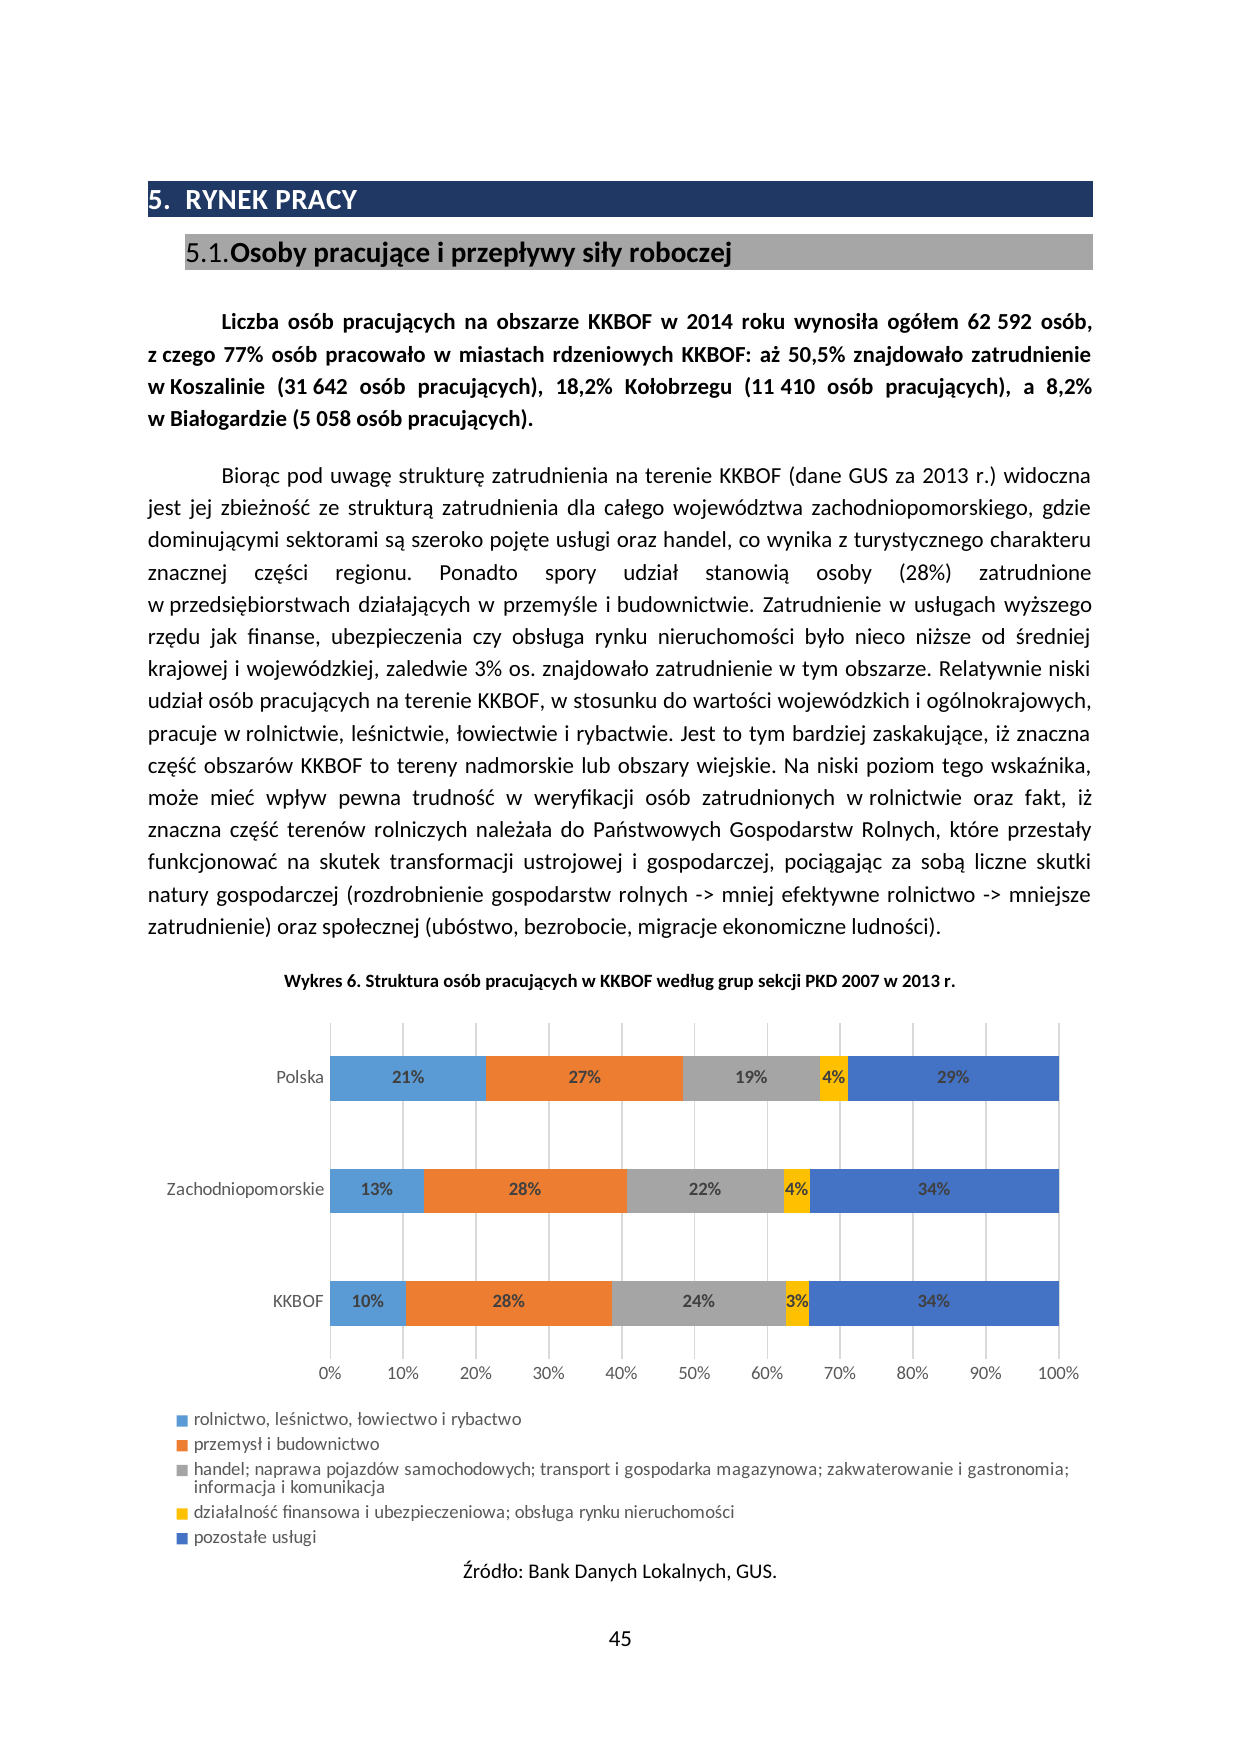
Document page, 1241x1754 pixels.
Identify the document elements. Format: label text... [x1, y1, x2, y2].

text Wykres 6. Struktura osób pracujących w KKBOF według grup sekcji PKD 2007 w 2013 r. [148, 969, 1093, 992]
text Źródło: Bank Danych Lokalnych, GUS. [148, 1558, 1093, 1584]
subtitle Rynek pracy [148, 181, 1093, 217]
subtitle Osoby pracujące i przepływy siły roboczej [185, 234, 1093, 270]
text Biorąc pod uwagę strukturę zatrudnienia na terenie KKBOF (dane GUS za 2013 r.) widoczna jest jej zbieżność ze strukturą zatrudnienia dla całego województwa zachodniopomorskiego, gdzie dominującymi sektorami są szeroko pojęte usługi oraz handel, co wynika z turystycznego charakteru znacznej części regionu. Ponadto spory udział stanowią osoby (28%) zatrudnione w przedsiębiorstwach działających w przemyśle i budownictwie. Zatrudnienie w usługach wyższego rzędu jak finanse, ubezpieczenia czy obsługa rynku nieruchomości było nieco niższe od średniej krajowej i wojewódzkiej, zaledwie 3% os. znajdowało zatrudnienie w tym obszarze. Relatywnie niski udział osób pracujących na terenie KKBOF, w stosunku do wartości wojewódzkich i ogólnokrajowych, pracuje w rolnictwie, leśnictwie, łowiectwie i rybactwie. Jest to tym bardziej zaskakujące, iż znaczna część obszarów KKBOF to tereny nadmorskie lub obszary wiejskie. Na niski poziom tego wskaźnika, może mieć wpływ pewna trudność w weryfikacji osób zatrudnionych w rolnictwie oraz fakt, iż znaczna część terenów rolniczych należała do Państwowych Gospodarstw Rolnych, które przestały funkcjonować na skutek transformacji ustrojowej i gospodarczej, pociągając za sobą liczne skutki natury gospodarczej (rozdrobnienie gospodarstw rolnych -> mniej efektywne rolnictwo -> mniejsze zatrudnienie) oraz społecznej (ubóstwo, bezrobocie, migracje ekonomiczne ludności). [148, 461, 1093, 940]
text Liczba osób pracujących na obszarze KKBOF w 2014 roku wynosiła ogółem 62 592 osób, z czego 77% osób pracowało w miastach rdzeniowych KKBOF: aż 50,5% znajdowało zatrudnienie w Koszalinie (31 642 osób pracujących), 18,2% Kołobrzegu (11 410 osób pracujących), a 8,2% w Białogardzie (5 058 osób pracujących). [148, 307, 1093, 432]
